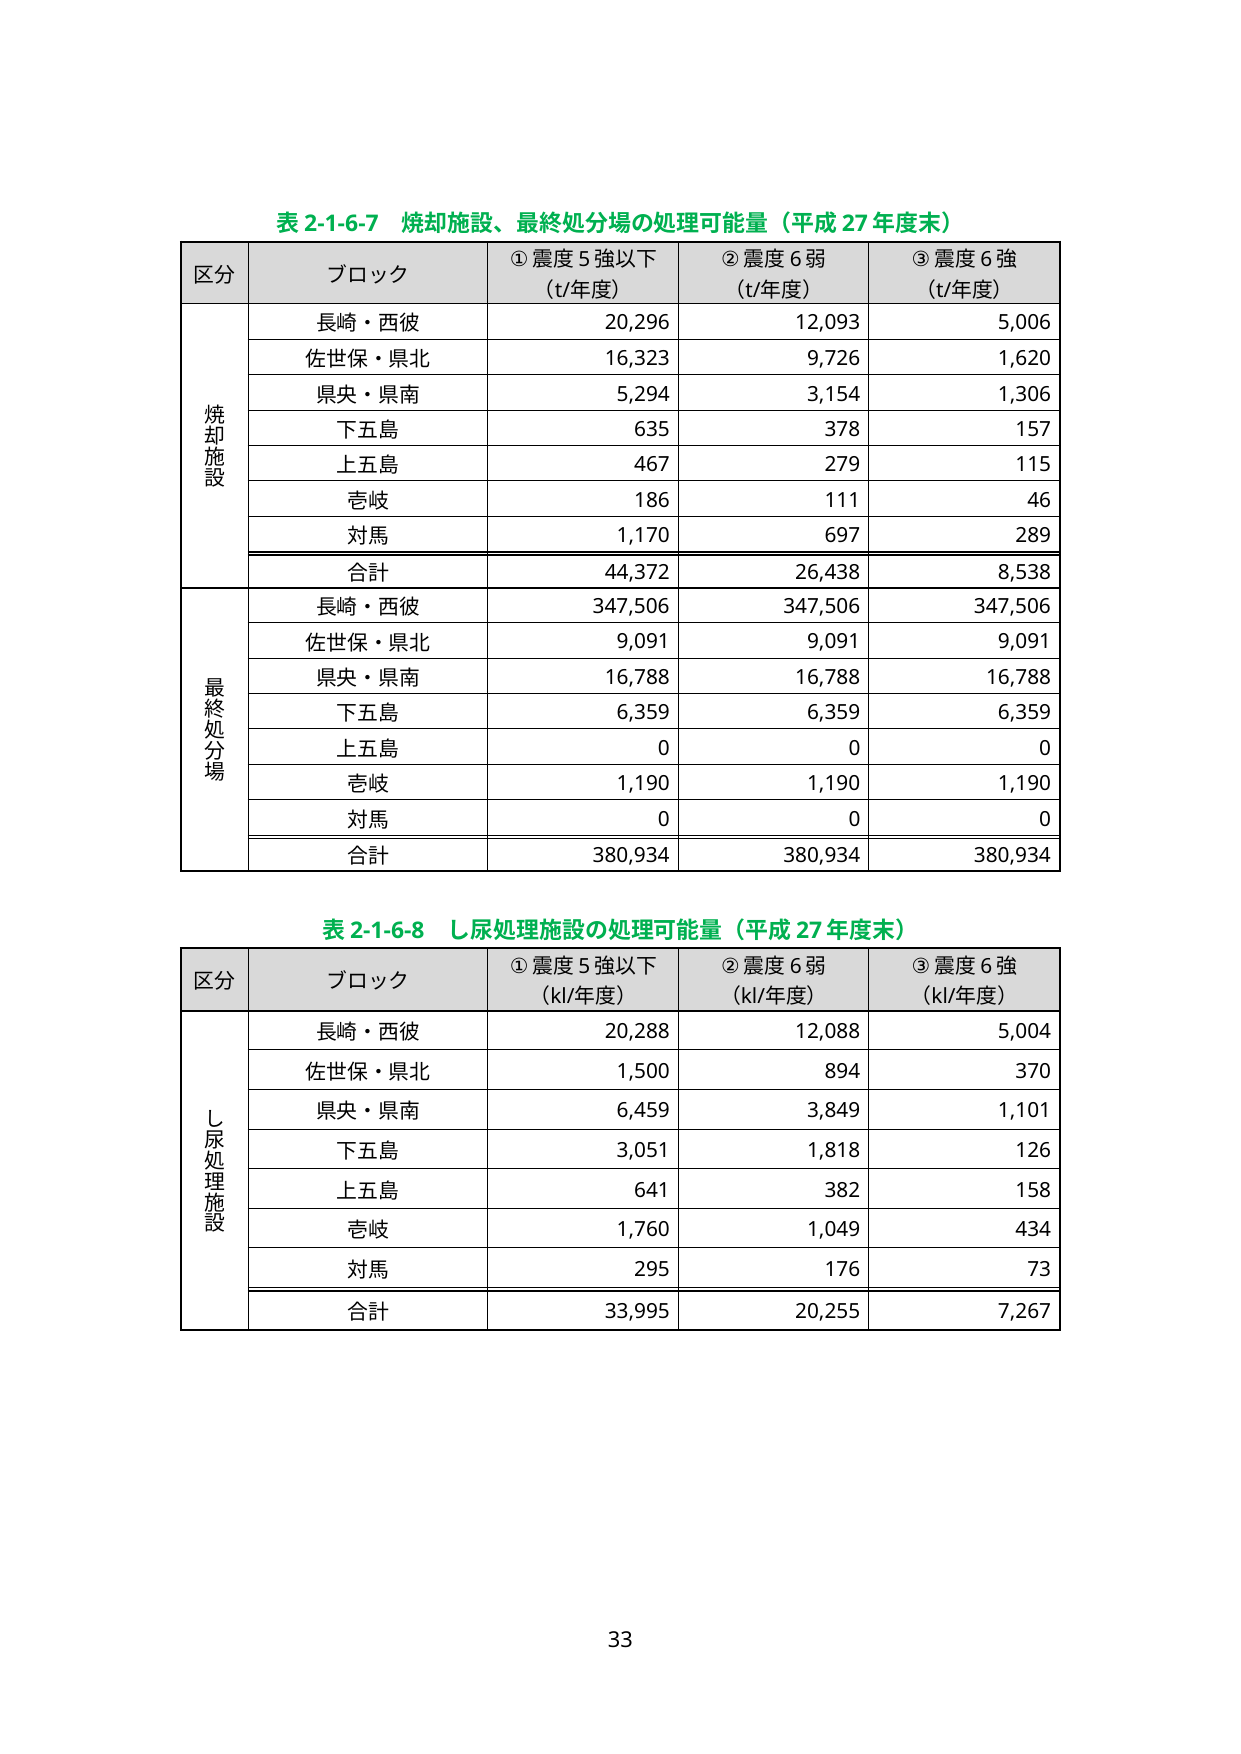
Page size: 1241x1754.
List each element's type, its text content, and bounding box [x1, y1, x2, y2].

table_cell 894 [679, 1050, 868, 1089]
table_cell 上五島 [249, 1169, 487, 1208]
table_cell 3,154 [679, 375, 868, 409]
table_cell 20,296 [488, 304, 678, 339]
table_cell 26,438 [679, 556, 868, 587]
table_cell 9,091 [679, 623, 868, 657]
table_cell 697 [679, 517, 868, 551]
table_cell 1,101 [869, 1090, 1059, 1128]
table_cell 3,849 [679, 1090, 868, 1128]
table_cell 382 [679, 1169, 868, 1208]
table_cell 最終処分場 [182, 589, 248, 870]
table_cell 44,372 [488, 556, 678, 587]
table_cell 焼却施設 [182, 304, 248, 587]
table_cell 壱岐 [249, 481, 487, 516]
table_cell 県央・県南 [249, 375, 487, 409]
table_cell 380,934 [488, 839, 678, 870]
table_cell 0 [488, 729, 678, 764]
table_cell 1,190 [869, 765, 1059, 799]
table_cell 12,088 [679, 1012, 868, 1049]
table_header ①震度5強以下 （kl/年度） [488, 949, 678, 1010]
table_header ③震度6強 （t/年度） [869, 243, 1059, 303]
table_cell 対馬 [249, 517, 487, 551]
table_cell 186 [488, 481, 678, 516]
table_cell 115 [869, 446, 1059, 480]
table_cell 1,818 [679, 1130, 868, 1168]
table_cell 1,049 [679, 1209, 868, 1247]
text 表2-1-6-7 焼却施設、最終処分場の処理可能量（平成27年度末） [148, 203, 1093, 241]
table_cell 73 [869, 1248, 1059, 1287]
table_cell 5,006 [869, 304, 1059, 339]
table_cell 176 [679, 1248, 868, 1287]
table_cell 合計 [249, 839, 487, 870]
table_header ③震度6強 （kl/年度） [869, 949, 1059, 1010]
table_cell 5,004 [869, 1012, 1059, 1049]
table_cell 下五島 [249, 694, 487, 728]
table_cell 5,294 [488, 375, 678, 409]
table_cell 0 [488, 800, 678, 834]
table_cell 295 [488, 1248, 678, 1287]
table_cell 370 [869, 1050, 1059, 1089]
table_cell 9,091 [488, 623, 678, 657]
table_cell 6,359 [488, 694, 678, 728]
table_cell 20,255 [679, 1292, 868, 1329]
table_cell 長崎・西彼 [249, 304, 487, 339]
table_cell 347,506 [679, 589, 868, 622]
table_cell 0 [679, 800, 868, 834]
table_cell 1,760 [488, 1209, 678, 1247]
table_cell 7,267 [869, 1292, 1059, 1329]
table_cell 33,995 [488, 1292, 678, 1329]
table_cell 上五島 [249, 729, 487, 764]
table_cell 6,359 [679, 694, 868, 728]
table_cell 380,934 [869, 839, 1059, 870]
table_header ブロック [249, 243, 487, 303]
table_cell 16,788 [679, 659, 868, 693]
table_cell 380,934 [679, 839, 868, 870]
table_cell し尿処理施設 [182, 1012, 248, 1329]
table_cell 長崎・西彼 [249, 1012, 487, 1049]
table_cell 1,190 [679, 765, 868, 799]
table_cell 0 [679, 729, 868, 764]
table_cell 長崎・西彼 [249, 589, 487, 622]
table_header ①震度5強以下 （t/年度） [488, 243, 678, 303]
table_cell 378 [679, 411, 868, 445]
table_cell 県央・県南 [249, 1090, 487, 1128]
table_cell 434 [869, 1209, 1059, 1247]
table_cell 8,538 [869, 556, 1059, 587]
table_cell 1,190 [488, 765, 678, 799]
table_cell 641 [488, 1169, 678, 1208]
table_cell 46 [869, 481, 1059, 516]
table_cell 279 [679, 446, 868, 480]
table_cell 下五島 [249, 1130, 487, 1168]
table_cell 158 [869, 1169, 1059, 1208]
table_header ブロック [249, 949, 487, 1010]
table_cell 6,359 [869, 694, 1059, 728]
table_cell 16,323 [488, 340, 678, 374]
table_cell 0 [869, 800, 1059, 834]
table_cell 157 [869, 411, 1059, 445]
table_cell 16,788 [869, 659, 1059, 693]
table_cell 20,288 [488, 1012, 678, 1049]
table_header 区分 [182, 243, 248, 303]
table_cell 635 [488, 411, 678, 445]
table_cell 111 [679, 481, 868, 516]
table_cell 467 [488, 446, 678, 480]
table_cell 126 [869, 1130, 1059, 1168]
table_cell 壱岐 [249, 1209, 487, 1247]
table_cell 1,500 [488, 1050, 678, 1089]
table_cell 佐世保・県北 [249, 1050, 487, 1089]
table_header ②震度6弱 （t/年度） [679, 243, 868, 303]
table_cell 1,620 [869, 340, 1059, 374]
table_cell 合計 [249, 1292, 487, 1329]
table_cell 289 [869, 517, 1059, 551]
table_cell 347,506 [488, 589, 678, 622]
table_cell 6,459 [488, 1090, 678, 1128]
table_cell 1,306 [869, 375, 1059, 409]
table_cell 3,051 [488, 1130, 678, 1168]
table_header ②震度6弱 （kl/年度） [679, 949, 868, 1010]
table_cell 対馬 [249, 1248, 487, 1287]
table_cell 対馬 [249, 800, 487, 834]
table_cell 合計 [249, 556, 487, 587]
table_cell 下五島 [249, 411, 487, 445]
text 表2-1-6-8 し尿処理施設の処理可能量（平成27年度末） [148, 909, 1093, 947]
table_cell 12,093 [679, 304, 868, 339]
table_header 区分 [182, 949, 248, 1010]
table_cell 0 [869, 729, 1059, 764]
table_cell 佐世保・県北 [249, 340, 487, 374]
table_cell 1,170 [488, 517, 678, 551]
table_cell 県央・県南 [249, 659, 487, 693]
table_cell 16,788 [488, 659, 678, 693]
table_cell 9,726 [679, 340, 868, 374]
table_cell 9,091 [869, 623, 1059, 657]
table_cell 壱岐 [249, 765, 487, 799]
table_cell 上五島 [249, 446, 487, 480]
table_cell 347,506 [869, 589, 1059, 622]
table_cell 佐世保・県北 [249, 623, 487, 657]
